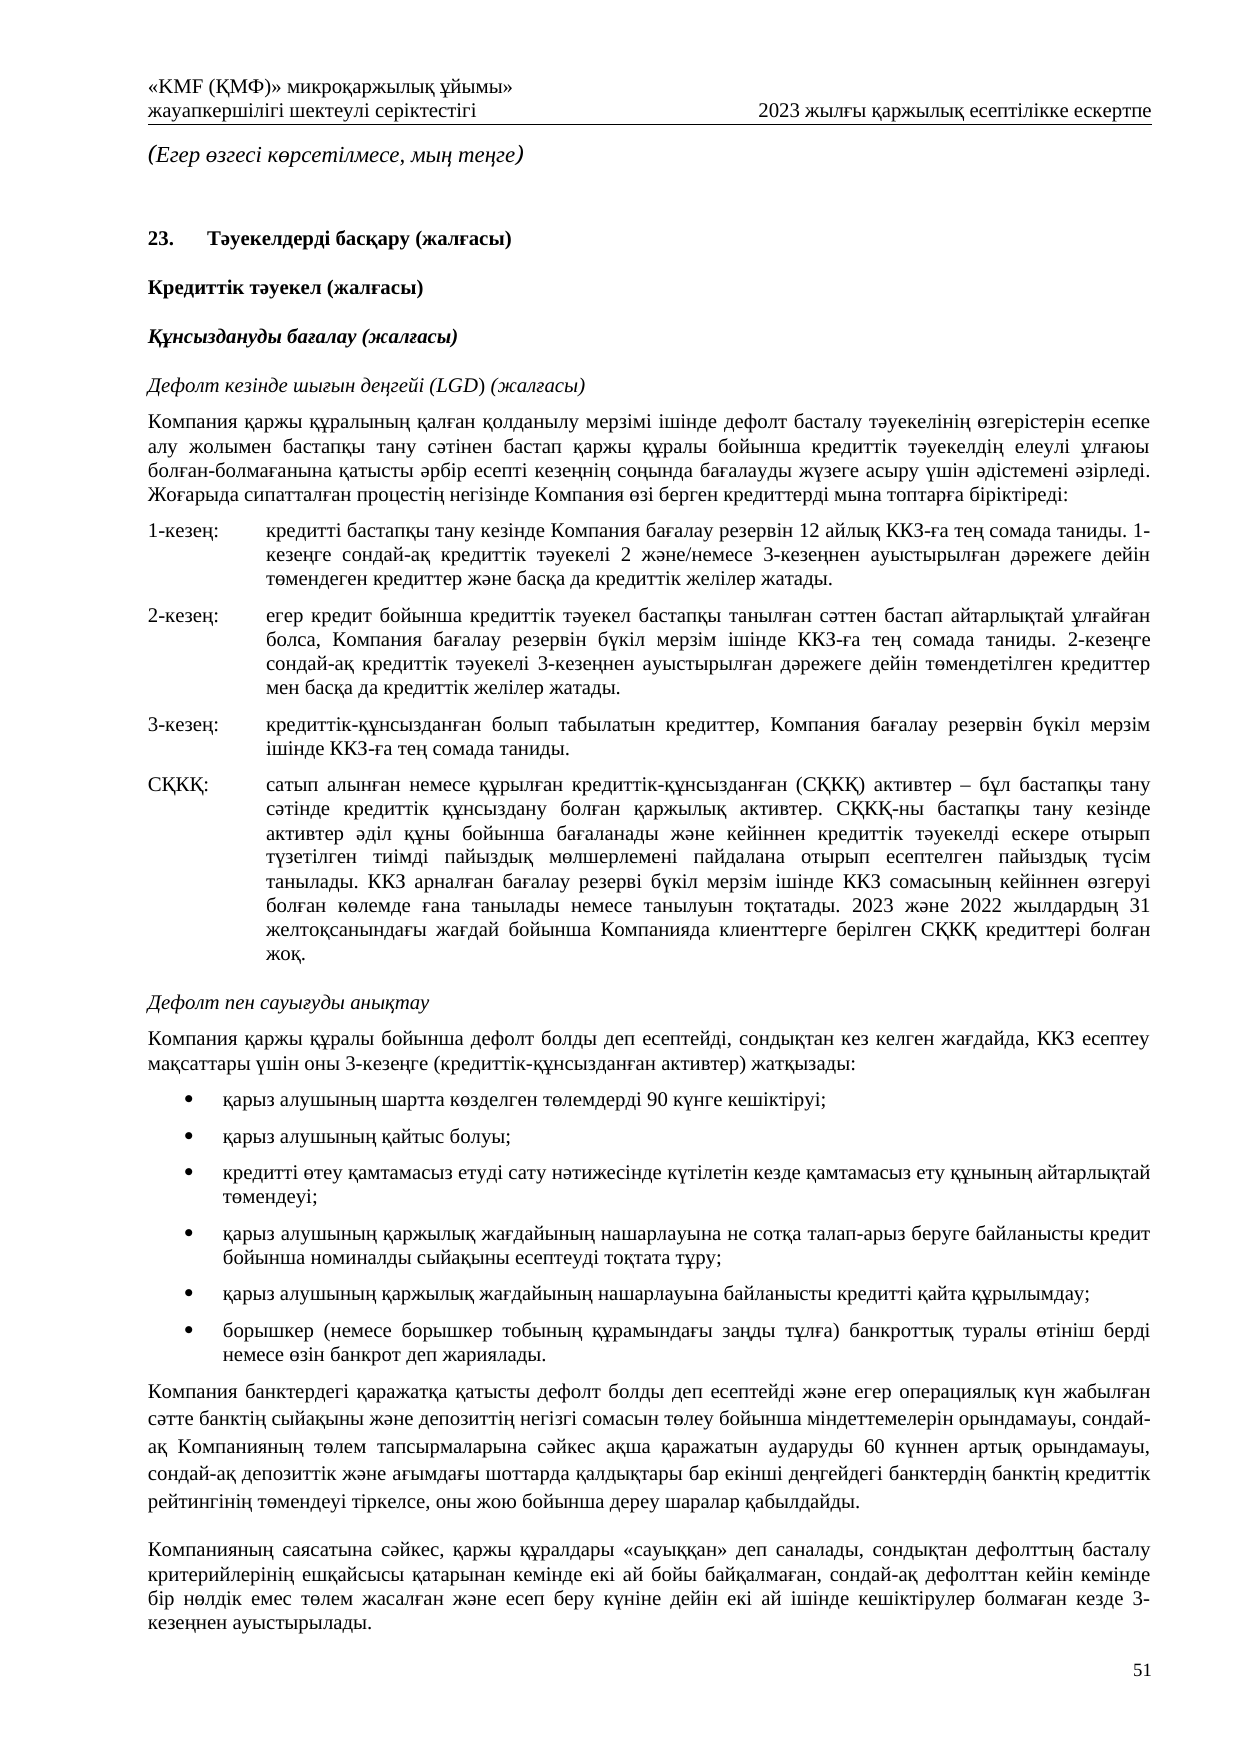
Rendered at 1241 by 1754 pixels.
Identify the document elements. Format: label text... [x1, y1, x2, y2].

list кредитті өтеу қамтамасыз етуді сату нәтижесінде күтілетін кезде қамтамасыз ету құнының айтарлықтай төмендеуі; [185, 1160, 1152, 1208]
list борышкер (немесе борышкер тобының құрамындағы заңды тұлға) банкроттық туралы өтініш берді немесе өзін банкрот деп жариялады. [185, 1318, 1152, 1366]
list қарыз алушының қайтыс болуы; [185, 1123, 1152, 1148]
text Дефолт пен сауығуды анықтау [148, 990, 1152, 1014]
text Дефолт кезінде шығын деңгейі (LGD) (жалғасы) [148, 373, 1152, 397]
list қарыз алушының қаржылық жағдайының нашарлауына байланысты кредитті қайта құрылымдау; [185, 1281, 1152, 1305]
text СҚКҚ: сатып алынған немесе құрылған кредиттік-құнсызданған (СҚКҚ) активтер – бұл бастапқы тану сәтінде кредиттік құнсыздану болған қаржылық активтер. СҚКҚ-ны бастапқы тану кезінде активтер әділ құны бойынша бағаланады және кейіннен кредиттік тәуекелді ескере отырып түзетілген тиімді пайыздық мөлшерлемені пайдалана отырып есептелген пайыздық түсім танылады. ККЗ арналған бағалау резерві бүкіл мерзім ішінде ККЗ сомасының кейіннен өзгеруі болған көлемде ғана танылады немесе танылуын тоқтатады. 2023 және 2022 жылдардың 31 желтоқсанындағы жағдай бойынша Компанияда клиенттерге берілген СҚКҚ кредиттері болған жоқ. [148, 772, 1152, 965]
text Компания қаржы құралы бойынша дефолт болды деп есептейді, сондықтан кез келген жағдайда, ККЗ есептеу мақсаттары үшін оны 3-кезеңге (кредиттік-құнсызданған активтер) жатқызады: [148, 1026, 1152, 1074]
list қарыз алушының қаржылық жағдайының нашарлауына не сотқа талап-арыз беруге байланысты кредит бойынша номиналды сыйақыны есептеуді тоқтата тұру; [185, 1221, 1152, 1269]
text Құнсыздануды бағалау (жалғасы) [148, 324, 1152, 348]
list қарыз алушының шартта көзделген төлемдерді 90 күнге кешіктіруі; [185, 1087, 1152, 1111]
text 23. Тәуекелдерді басқару (жалғасы) [148, 226, 1152, 250]
text Кредиттік тәуекел (жалғасы) [148, 275, 1152, 299]
text 1-кезең: кредитті бастапқы тану кезінде Компания бағалау резервін 12 айлық ККЗ-ға тең сомада таниды. 1-кезеңге сондай-ақ кредиттік тәуекелі 2 және/немесе 3-кезеңнен ауыстырылған дәрежеге дейін төмендеген кредиттер және басқа да кредиттік желілер жатады. [148, 518, 1152, 590]
text Компания қаржы құралының қалған қолданылу мерзімі ішінде дефолт басталу тәуекелінің өзгерістерін есепке алу жолымен бастапқы тану сәтінен бастап қаржы құралы бойынша кредиттік тәуекелдің елеулі ұлғаюы болған-болмағанына қатысты әрбір есепті кезеңнің соңында бағалауды жүзеге асыру үшін әдістемені әзірледі. Жоғарыда сипатталған процестің негізінде Компания өзі берген кредиттерді мына топтарға біріктіреді: [148, 409, 1152, 506]
text Компания банктердегі қаражатқа қатысты дефолт болды деп есептейді және егер операциялық күн жабылған сәтте банктің сыйақыны және депозиттің негізгі сомасын төлеу бойынша міндеттемелерін орындамауы, сондай-ақ Компанияның төлем тапсырмаларына сәйкес ақша қаражатын аударуды 60 күннен артық орындамауы, сондай-ақ депозиттік және ағымдағы шоттарда қалдықтары бар екінші деңгейдегі банктердің банктің кредиттік рейтингінің төмендеуі тіркелсе, оны жою бойынша дереу шаралар қабылдайды. [148, 1378, 1152, 1513]
text Компанияның саясатына сәйкес, қаржы құралдары «сауыққан» деп саналады, сондықтан дефолттың басталу критерийлерінің ешқайсысы қатарынан кемінде екі ай бойы байқалмаған, сондай-ақ дефолттан кейін кемінде бір нөлдік емес төлем жасалған және есеп беру күніне дейін екі ай ішінде кешіктірулер болмаған кезде 3-кезеңнен ауыстырылады. [148, 1537, 1152, 1634]
text 3-кезең: кредиттік-құнсызданған болып табылатын кредиттер, Компания бағалау резервін бүкіл мерзім ішінде ККЗ-ға тең сомада таниды. [148, 712, 1152, 760]
text 2-кезең: егер кредит бойынша кредиттік тәуекел бастапқы танылған сәттен бастап айтарлықтай ұлғайған болса, Компания бағалау резервін бүкіл мерзім ішінде ККЗ-ға тең сомада таниды. 2-кезеңге сондай-ақ кредиттік тәуекелі 3-кезеңнен ауыстырылған дәрежеге дейін төмендетілген кредиттер мен басқа да кредиттік желілер жатады. [148, 603, 1152, 699]
